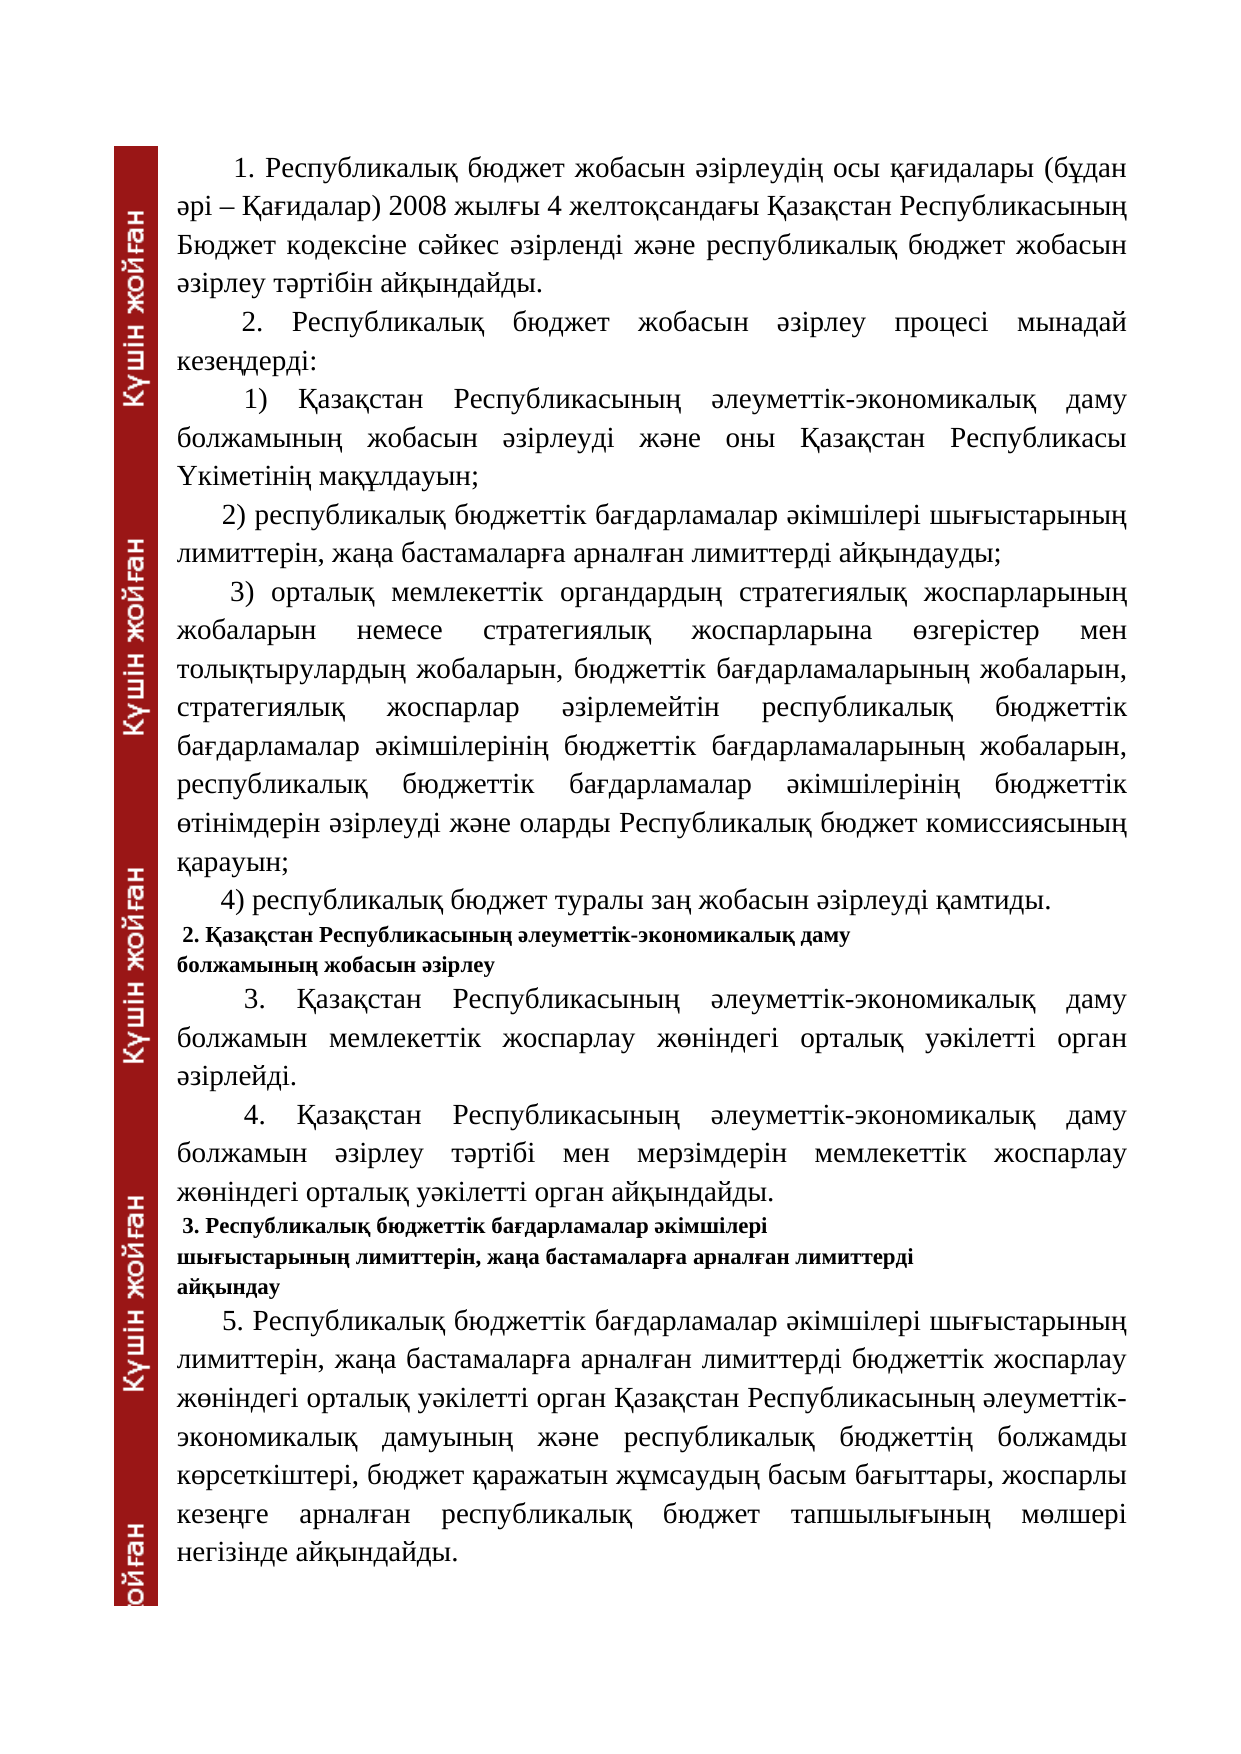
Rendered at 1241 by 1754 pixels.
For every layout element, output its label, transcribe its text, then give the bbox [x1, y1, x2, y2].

picture [114, 376, 158, 381]
picture [114, 1568, 158, 1606]
picture [114, 1092, 158, 1097]
picture [114, 977, 158, 981]
text 4) республикалық бюджет туралы заң жобасын әзiрлеудi қамтиды. [112, 882, 1128, 916]
text 5. Республикалық бюджеттік бағдарламалар әкімшілері шығыстарының лимиттерін, жаңа бастамаларға арналған лимиттерді бюджеттік жоспарлау жөніндегі орталық уәкілетті орган Қазақстан Республикасының әлеуметтік-экономикалық дамуының және республикалық бюджеттің болжамды көрсеткіштері, бюджет қаражатын жұмсаудың басым бағыттары, жоспарлы кезеңге арналған республикалық бюджет тапшылығының мөлшері негізінде айқындайды. [112, 1303, 1128, 1568]
text 3. Республикалық бюджеттік бағдарламалар әкімшілері шығыстарының лимиттерін, жаңа бастамаларға арналған лимиттерді айқындау [112, 1212, 1128, 1299]
text 4. Қазақстан Республикасының әлеуметтік-экономикалық даму болжамын әзірлеу тәртібі мен мерзімдерін мемлекеттік жоспарлау жөніндегі орталық уәкілетті орган айқындайды. [112, 1097, 1128, 1207]
picture [114, 877, 158, 882]
text 2) республикалық бюджеттік бағдарламалар әкімшілері шығыстарының лимиттерін, жаңа бастамаларға арналған лимиттерді айқындауды; [112, 497, 1128, 569]
text 2. Республикалық бюджет жобасын әзiрлеу процесі мынадай кезеңдердi: [112, 304, 1128, 376]
picture [114, 569, 158, 574]
picture [114, 146, 158, 150]
picture [114, 492, 158, 497]
text 1) Қазақстан Республикасының әлеуметтiк-экономикалық даму болжамының жобасын әзірлеуді және оны Қазақстан Республикасы Үкiметiнiң мақұлдауын; [112, 381, 1128, 492]
picture [114, 916, 158, 921]
picture [114, 1299, 158, 1303]
text 1. Республикалық бюджет жобасын әзiрлеудің осы қағидалары (бұдан әрi – Қағидалар) 2008 жылғы 4 желтоқсандағы Қазақстан Республикасының Бюджет кодексiне сәйкес әзiрлендi және республикалық бюджет жобасын әзiрлеу тәртiбiн айқындайды. [112, 150, 1128, 299]
text 2. Қазақстан Республикасының әлеуметтiк-экономикалық даму болжамының жобасын әзiрлеу [112, 921, 1128, 977]
picture [114, 299, 158, 304]
text 3. Қазақстан Республикасының әлеуметтiк-экономикалық даму болжамын мемлекеттiк жоспарлау жөнiндегi орталық уәкiлеттi орган әзiрлейдi. [112, 981, 1128, 1092]
picture [114, 1207, 158, 1212]
text 3) орталық мемлекеттік органдардың стратегиялық жоспарларының жобаларын немесе стратегиялық жоспарларына өзгерістер мен толықтырулардың жобаларын, бюджеттік бағдарламаларының жобаларын, стратегиялық жоспарлар әзірлемейтін республикалық бюджеттік бағдарламалар әкімшілерінің бюджеттік бағдарламаларының жобаларын, республикалық бюджеттік бағдарламалар әкімшілерінің бюджеттік өтінімдерін әзірлеуді және оларды Республикалық бюджет комиссиясының қарауын; [112, 574, 1128, 877]
